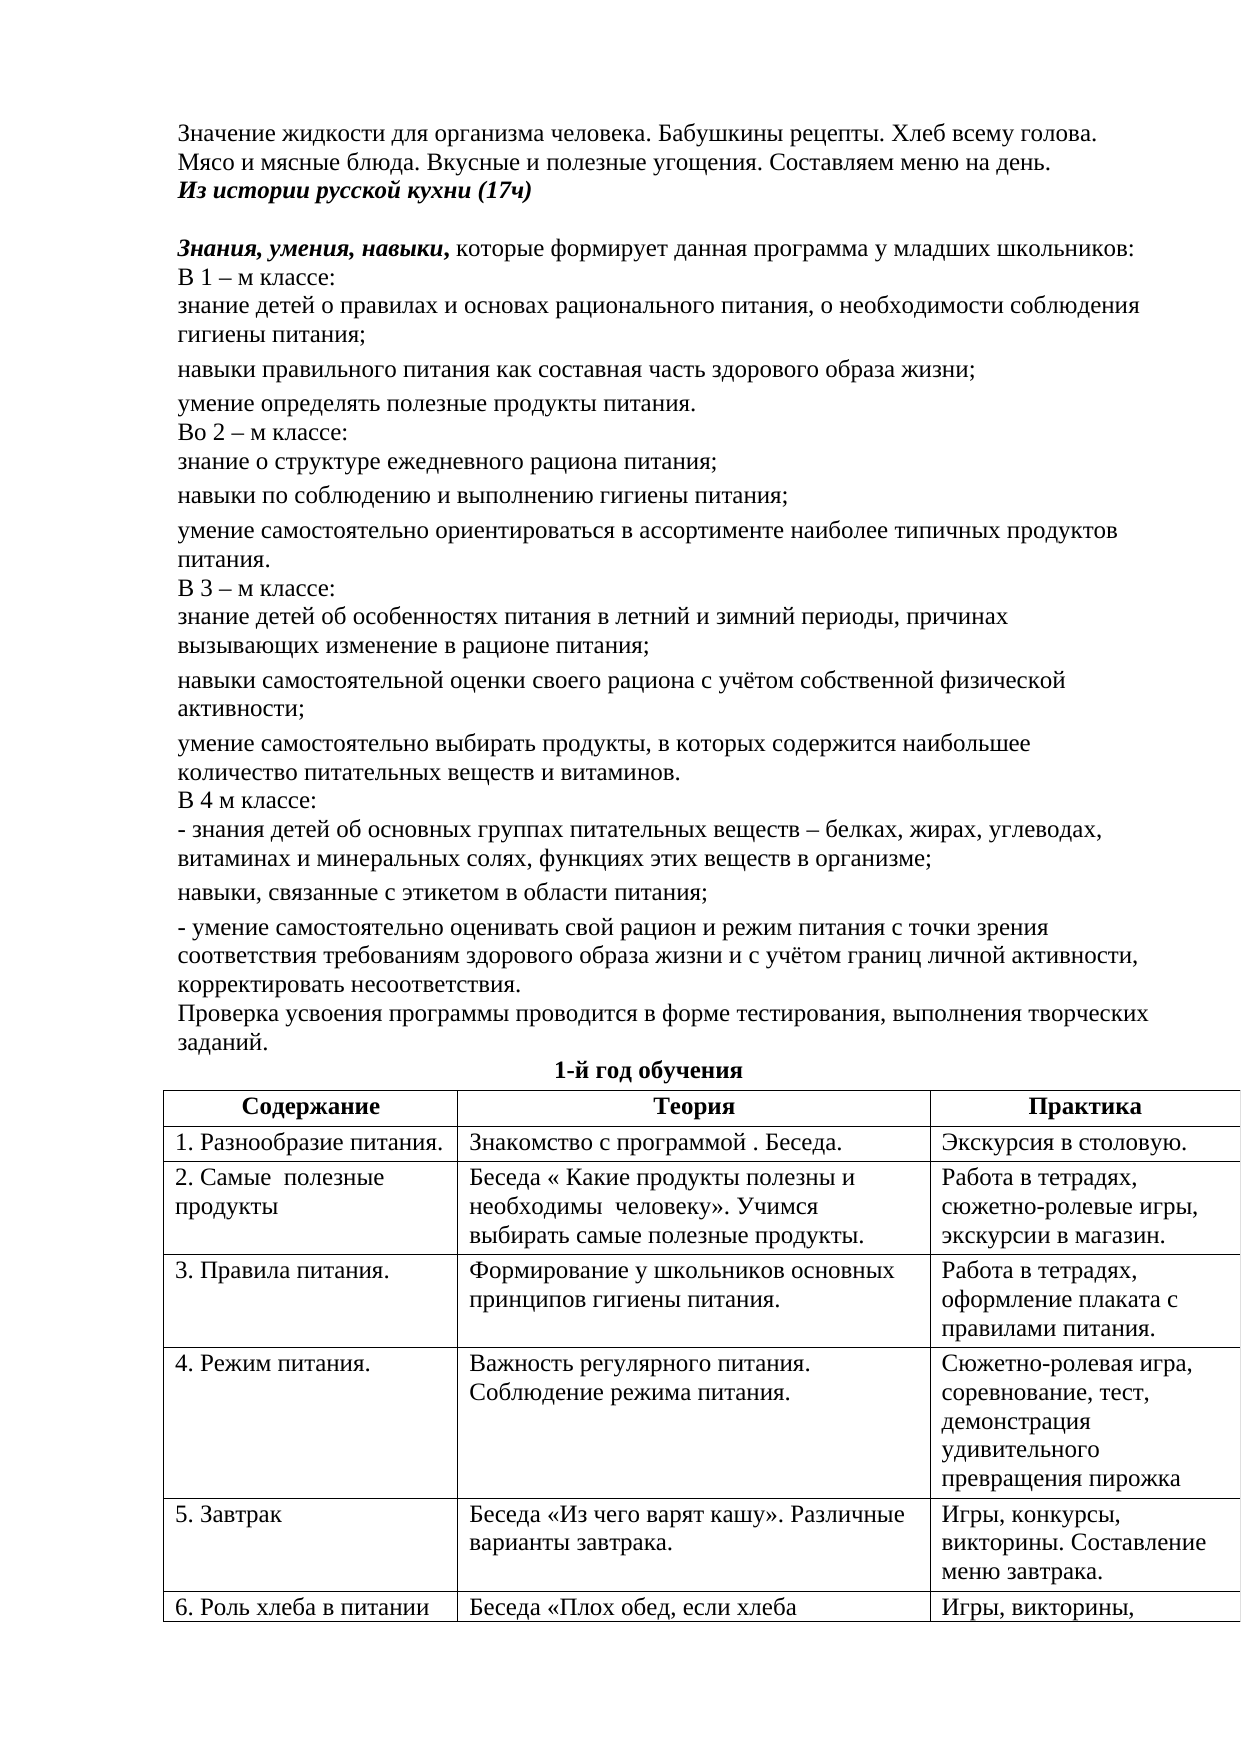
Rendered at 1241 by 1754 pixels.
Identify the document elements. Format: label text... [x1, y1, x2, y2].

table_header Теория [458, 1091, 930, 1126]
table_cell Работа в тетрадях, сюжетно-ролевые игры, экскурсии в магазин. [931, 1162, 1240, 1254]
text - умение самостоятельно оценивать свой рацион и режим питания с точки зрения соответствия требованиям здорового образа жизни и с учётом границ личной активности, корректировать несоответствия. [177, 912, 1152, 998]
table_cell Беседа « Какие продукты полезны и необходимы человеку». Учимся выбирать самые полезные продукты. [458, 1162, 930, 1254]
text В 1 – м классе: [177, 262, 1152, 291]
table_cell Важность регулярного питания. Соблюдение режима питания. [458, 1348, 930, 1498]
text навыки самостоятельной оценки своего рациона с учётом собственной физической активности; [177, 665, 1152, 722]
table_header Практика [931, 1091, 1240, 1126]
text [177, 118, 1152, 176]
table_cell Сюжетно-ролевая игра, соревнование, тест, демонстрация удивительного превращения пирожка [931, 1348, 1240, 1498]
text Из истории русской кухни (17ч) [177, 176, 1152, 204]
text В 4 м классе: [177, 785, 1152, 814]
text умение самостоятельно выбирать продукты, в которых содержится наибольшее количество питательных веществ и витаминов. [177, 728, 1152, 785]
text Во 2 – м классе: [177, 417, 1152, 446]
text 1-й год обучения [177, 1056, 1152, 1084]
text знание детей об особенностях питания в летний и зимний периоды, причинах вызывающих изменение в рационе питания; [177, 601, 1152, 659]
table_cell Работа в тетрадях, оформление плаката с правилами питания. [931, 1255, 1240, 1347]
text Проверка усвоения программы проводится в форме тестирования, выполнения творческих заданий. [177, 998, 1152, 1056]
text навыки правильного питания как составная часть здорового образа жизни; [177, 354, 1152, 383]
text навыки по соблюдению и выполнению гигиены питания; [177, 481, 1152, 509]
table_cell 2. Самые полезные продукты [164, 1162, 457, 1254]
table_cell Беседа «Из чего варят кашу». Различные варианты завтрака. [458, 1499, 930, 1591]
table_cell Знакомство с программой . Беседа. [458, 1127, 930, 1161]
text знание детей о правилах и основах рационального питания, о необходимости соблюдения гигиены питания; [177, 291, 1152, 348]
text Знания, умения, навыки, которые формирует данная программа у младших школьников: [177, 233, 1152, 262]
text умение определять полезные продукты питания. [177, 388, 1152, 417]
table_cell 3. Правила питания. [164, 1255, 457, 1347]
text умение самостоятельно ориентироваться в ассортименте наиболее типичных продуктов питания. [177, 515, 1152, 573]
table_cell Формирование у школьников основных принципов гигиены питания. [458, 1255, 930, 1347]
text навыки, связанные с этикетом в области питания; [177, 877, 1152, 906]
text знание о структуре ежедневного рациона питания; [177, 446, 1152, 474]
table_cell 1. Разнообразие питания. [164, 1127, 457, 1161]
table_cell 4. Режим питания. [164, 1348, 457, 1498]
table_cell 5. Завтрак [164, 1499, 457, 1591]
text - знания детей об основных группах питательных веществ – белках, жирах, углеводах, витаминах и минеральных солях, функциях этих веществ в организме; [177, 814, 1152, 872]
table_cell Игры, конкурсы, викторины. Составление меню завтрака. [931, 1499, 1240, 1591]
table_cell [458, 1592, 930, 1621]
text В 3 – м классе: [177, 573, 1152, 601]
table_cell Экскурсия в столовую. [931, 1127, 1240, 1161]
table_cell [931, 1592, 1240, 1621]
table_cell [164, 1592, 457, 1621]
table_header Содержание [164, 1091, 457, 1126]
